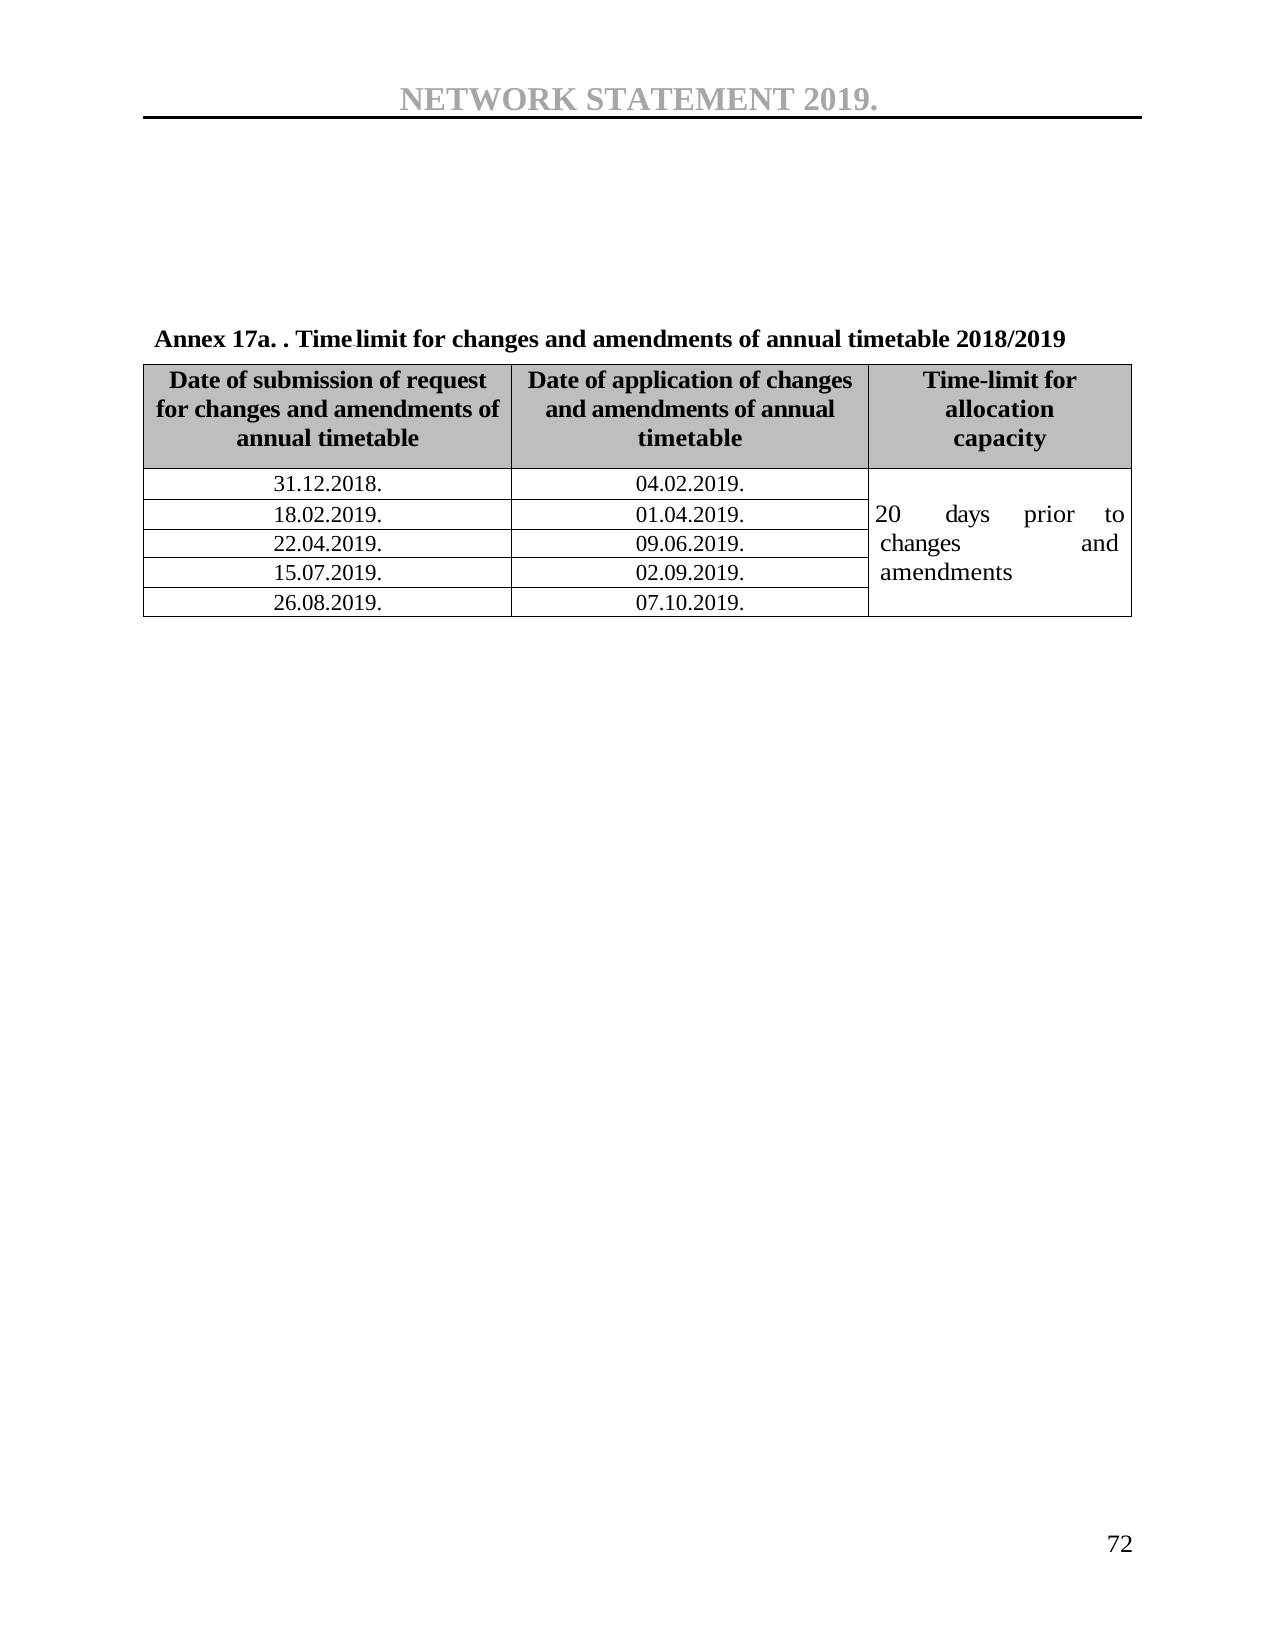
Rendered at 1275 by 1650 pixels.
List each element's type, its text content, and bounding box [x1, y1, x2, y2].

table_cell 20 days prior to changes and amendments [869, 469, 1131, 616]
table_cell 02.09.2019. [512, 558, 868, 587]
table_header Date of application of changes and amendments of annual timetable [512, 365, 868, 468]
table_cell 31.12.2018. [144, 469, 511, 499]
table_cell 01.04.2019. [512, 500, 868, 529]
table_cell 07.10.2019. [512, 588, 868, 616]
table_cell 18.02.2019. [144, 500, 511, 529]
table_cell 22.04.2019. [144, 530, 511, 557]
table_header Date of submission of request for changes and amendments of annual timetable [144, 365, 511, 468]
table_cell 15.07.2019. [144, 558, 511, 587]
table_cell 04.02.2019. [512, 469, 868, 499]
table_cell 26.08.2019. [144, 588, 511, 616]
table_cell 09.06.2019. [512, 530, 868, 557]
text Annex 17a. . Time–limit for changes and amendments of annual timetable 2018/2019 [154, 324, 1167, 353]
table_header Time-limit for allocation capacity [869, 365, 1131, 468]
